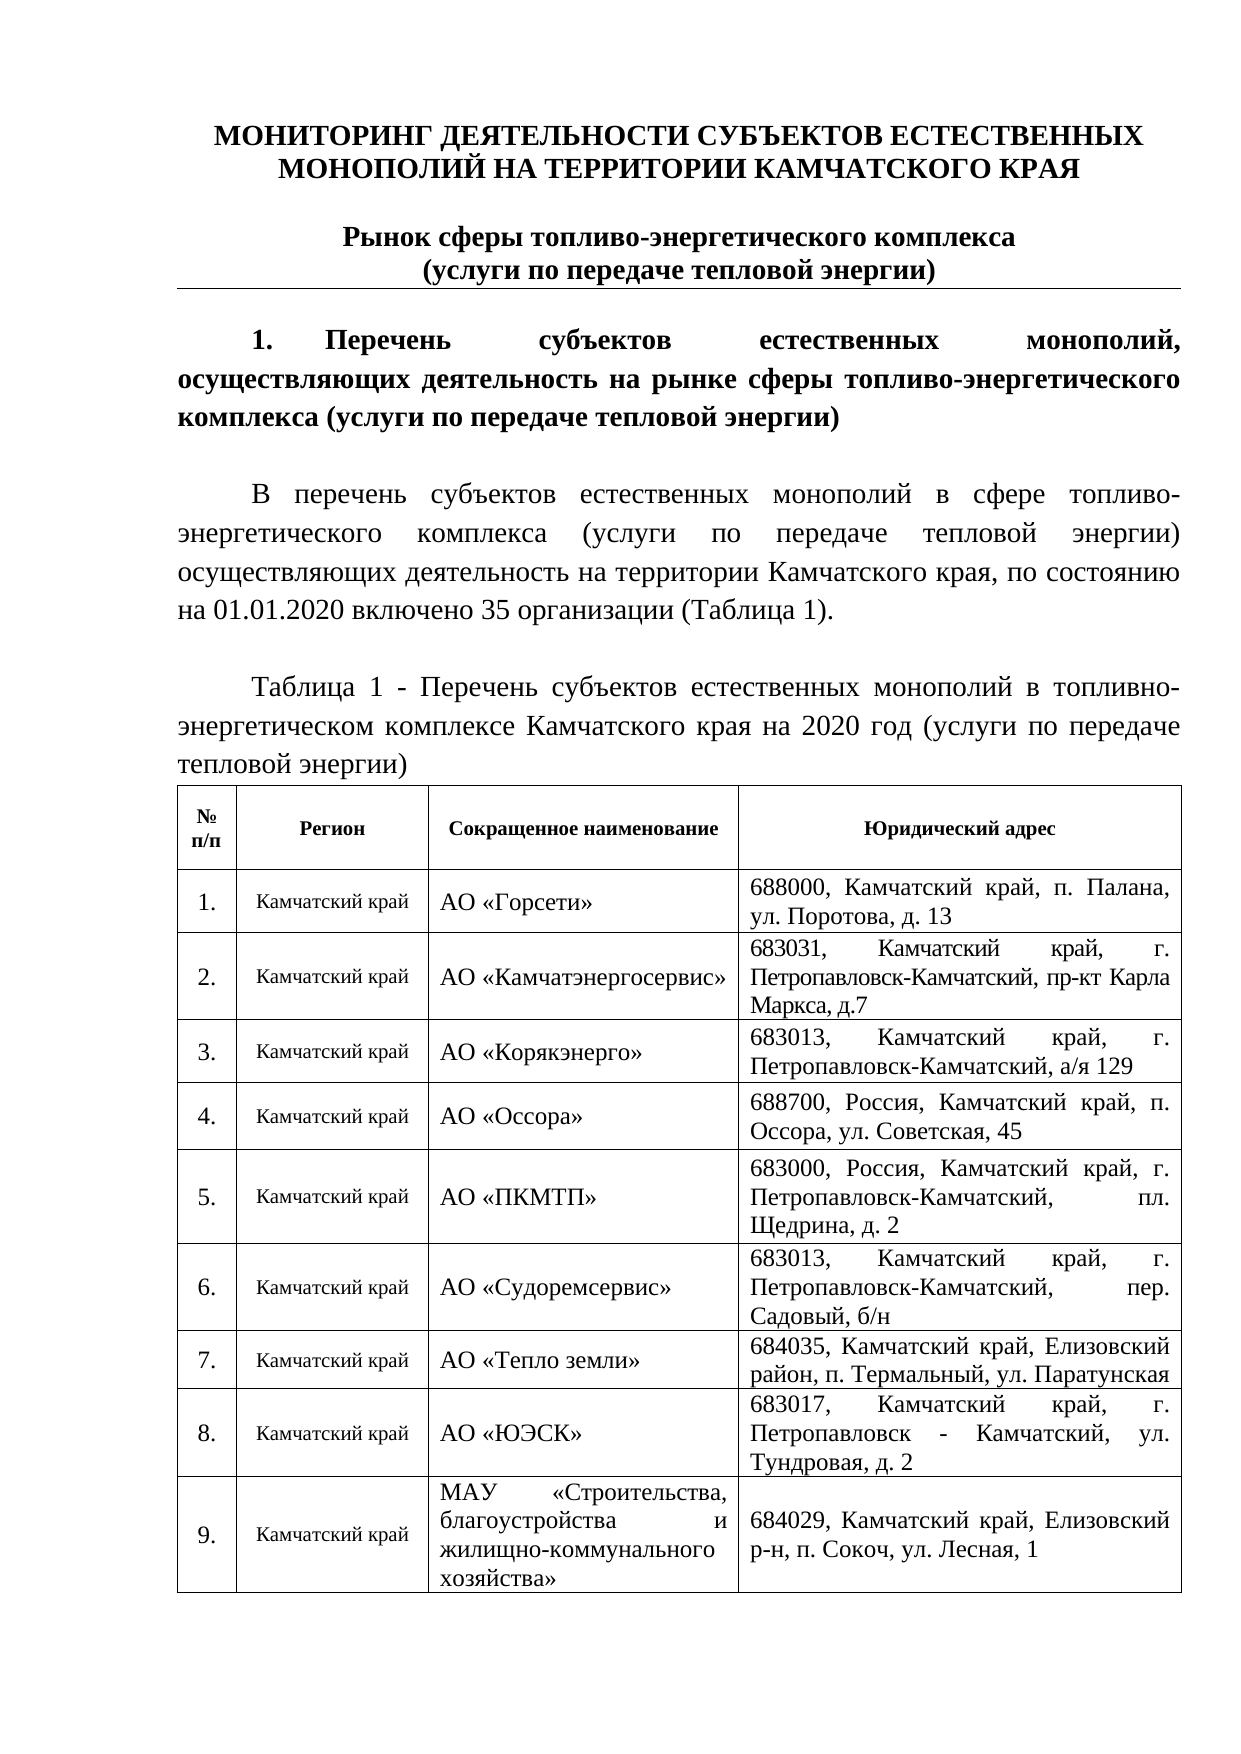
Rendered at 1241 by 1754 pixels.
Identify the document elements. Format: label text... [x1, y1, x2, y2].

table_cell 683013, Камчатский край, г. Петропавловск-Камчатский, а/я 129 [739, 1020, 1181, 1082]
table_cell Камчатский край [237, 1020, 428, 1082]
table_cell 6. [178, 1244, 236, 1330]
table_cell Камчатский край [237, 933, 428, 1019]
table_cell 3. [178, 1020, 236, 1082]
table_cell АО «Камчатэнергосервис» [429, 933, 738, 1019]
text МОНИТОРИНГ ДЕЯТЕЛЬНОСТИ СУБЪЕКТОВ ЕСТЕСТВЕННЫХ МОНОПОЛИЙ НА ТЕРРИТОРИИ КАМЧАТСКОГО КРАЯ [177, 118, 1181, 185]
table_header Регион [237, 786, 428, 869]
table_cell АО «Оссора» [429, 1083, 738, 1149]
table_cell 683000, Россия, Камчатский край, г. Петропавловск-Камчатский, пл. Щедрина, д. 2 [739, 1150, 1181, 1242]
text (услуги по передаче тепловой энергии) [177, 252, 1181, 288]
table_header Сокращенное наименование [429, 786, 738, 869]
table_cell Камчатский край [237, 1331, 428, 1388]
table_cell Камчатский край [237, 1244, 428, 1330]
table_cell 5. [178, 1150, 236, 1242]
table_cell 2. [178, 933, 236, 1019]
list Перечень субъектов естественных монополий, осуществляющих деятельность на рынке сферы топливо-энергетического комплекса (услуги по передаче тепловой энергии) [177, 322, 1181, 433]
table_cell Камчатский край [237, 870, 428, 932]
table_cell 683017, Камчатский край, г. Петропавловск - Камчатский, ул. Тундровая, д. 2 [739, 1389, 1181, 1476]
text Таблица 1 - Перечень субъектов естественных монополий в топливно-энергетическом комплексе Камчатского края на 2020 год (услуги по передаче тепловой энергии) [177, 669, 1181, 780]
table_cell 683013, Камчатский край, г. Петропавловск-Камчатский, пер. Садовый, б/н [739, 1244, 1181, 1330]
table_header № п/п [178, 786, 236, 869]
table_cell АО «Тепло земли» [429, 1331, 738, 1388]
table_cell АО «ЮЭСК» [429, 1389, 738, 1476]
table_cell 688700, Россия, Камчатский край, п. Оссора, ул. Советская, 45 [739, 1083, 1181, 1149]
table_cell 9. [178, 1477, 236, 1592]
table_cell 684035, Камчатский край, Елизовский район, п. Термальный, ул. Паратунская [739, 1331, 1181, 1388]
table_cell МАУ «Строительства, благоустройства и жилищно-коммунального хозяйства» [429, 1477, 738, 1592]
table_cell АО «Судоремсервис» [429, 1244, 738, 1330]
table_cell 4. [178, 1083, 236, 1149]
table_cell 7. [178, 1331, 236, 1388]
table_cell Камчатский край [237, 1389, 428, 1476]
table_cell Камчатский край [237, 1083, 428, 1149]
text Рынок сферы топливо-энергетического комплекса [177, 219, 1181, 252]
table_cell 8. [178, 1389, 236, 1476]
table_cell Камчатский край [237, 1477, 428, 1592]
table_cell АО «ПКМТП» [429, 1150, 738, 1242]
table_cell АО «Корякэнерго» [429, 1020, 738, 1082]
text В перечень субъектов естественных монополий в сфере топливо-энергетического комплекса (услуги по передаче тепловой энергии) осуществляющих деятельность на территории Камчатского края, по состоянию на 01.01.2020 включено 35 организации (Таблица 1). [177, 477, 1181, 626]
table_header Юридический адрес [739, 786, 1181, 869]
table_cell 684029, Камчатский край, Елизовский р-н, п. Сокоч, ул. Лесная, 1 [739, 1477, 1181, 1592]
table_cell Камчатский край [237, 1150, 428, 1242]
table_cell 688000, Камчатский край, п. Палана, ул. Поротова, д. 13 [739, 870, 1181, 932]
table_cell 683031, Камчатский край, г. Петропавловск-Камчатский, пр-кт Карла Маркса, д.7 [739, 933, 1181, 1019]
table_cell АО «Горсети» [429, 870, 738, 932]
table_cell 1. [178, 870, 236, 932]
